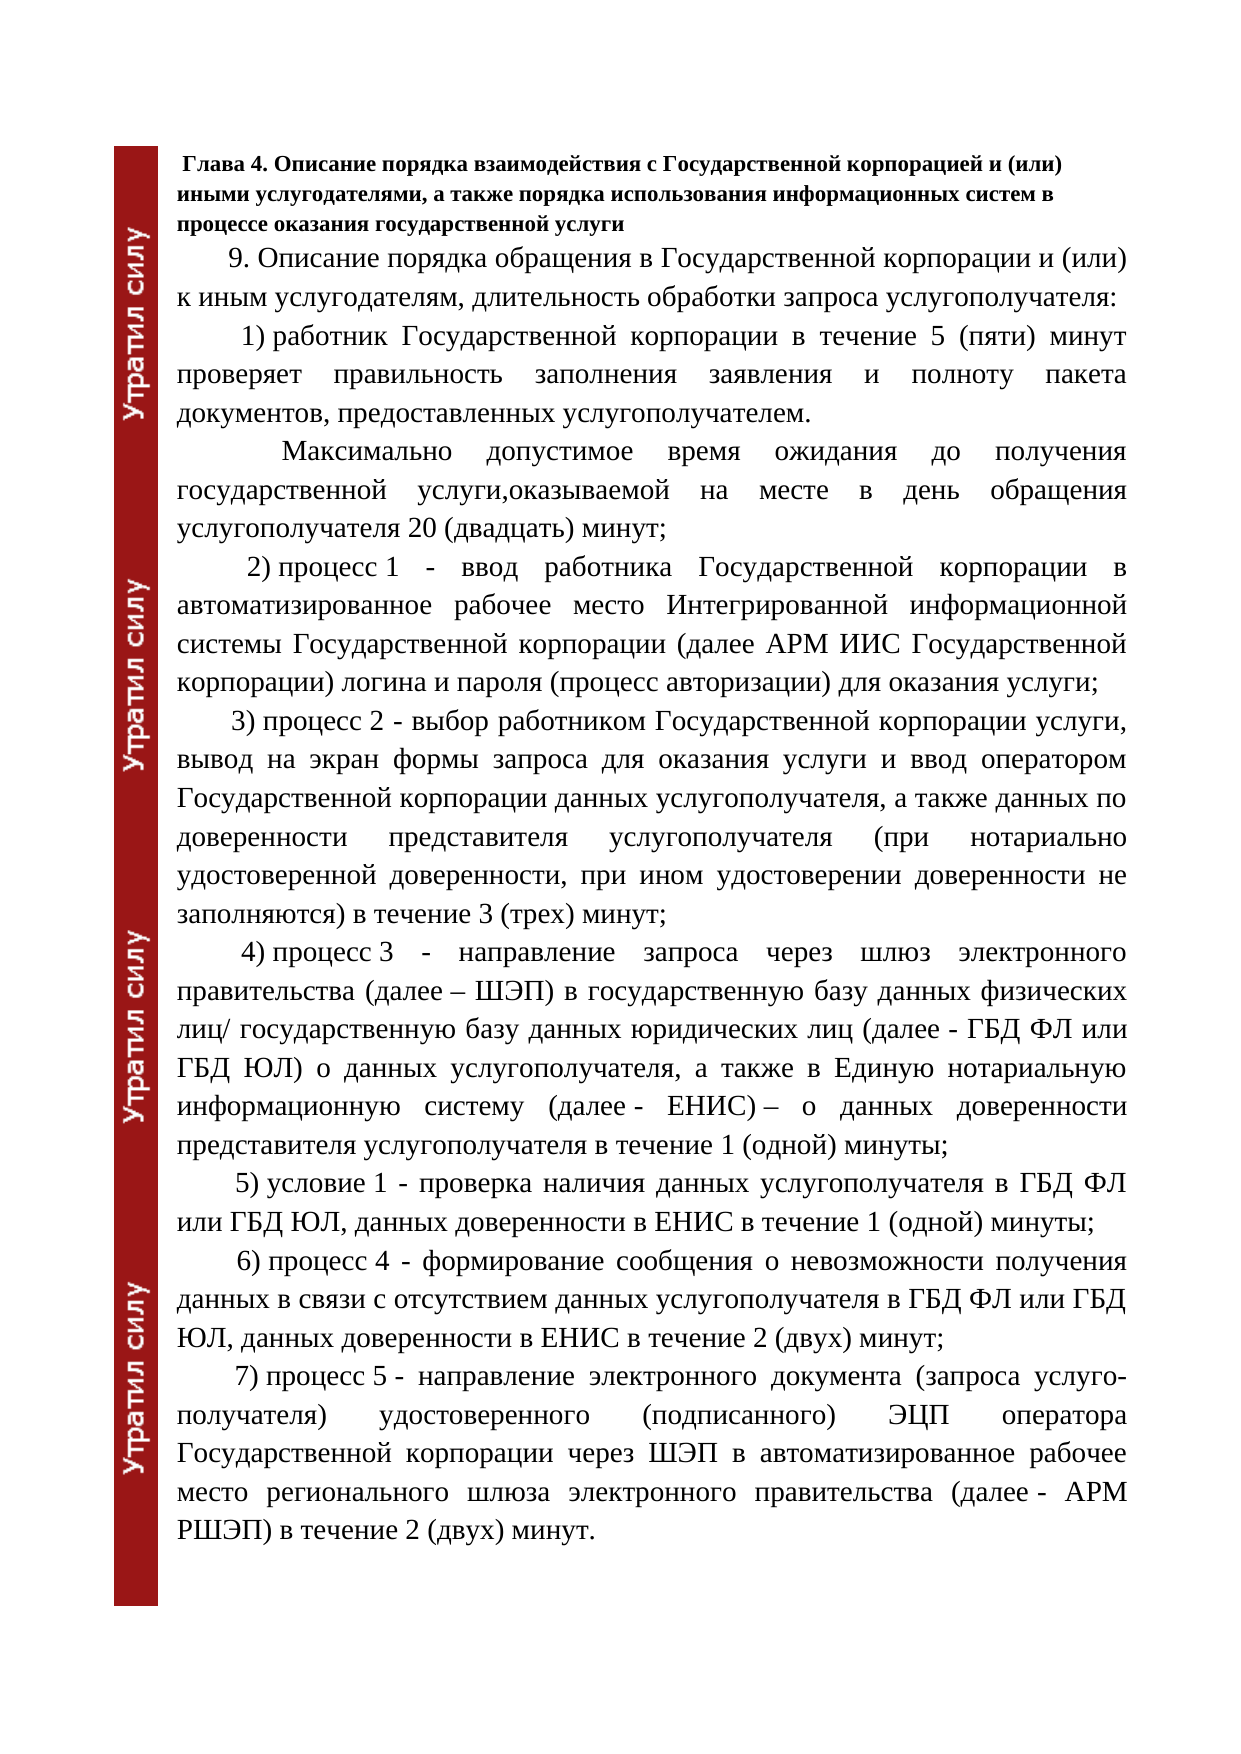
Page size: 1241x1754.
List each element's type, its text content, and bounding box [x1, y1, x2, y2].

picture [114, 237, 158, 241]
picture [114, 1238, 158, 1243]
picture [114, 929, 158, 934]
text 7) процесс 5 - направление электронного документа (запроса услуго-получателя) удостоверенного (подписанного) ЭЦП оператора Государственной корпорации через ШЭП в автоматизированное рабочее место регионального шлюза электронного правительства (далее - АРМ РШЭП) в течение 2 (двух) минут. [112, 1358, 1128, 1546]
picture [114, 1161, 158, 1166]
text 3) процесс 2 - выбор работником Государственной корпорации услуги, вывод на экран формы запроса для оказания услуги и ввод оператором Государственной корпорации данных услугополучателя, а также данных по доверенности представителя услугополучателя (при нотариально удостоверенной доверенности, при ином удостоверении доверенности не заполняются) в течение 3 (трех) минут; [112, 703, 1128, 929]
picture [114, 428, 158, 433]
text 1) работник Государственной корпорации в течение 5 (пяти) минут проверяет правильность заполнения заявления и полноту пакета документов, предоставленных услугополучателем. [112, 318, 1128, 428]
text 6) процесс 4 - формирование сообщения о невозможности получения данных в связи с отсутствием данных услугополучателя в ГБД ФЛ или ГБД ЮЛ, данных доверенности в ЕНИС в течение 2 (двух) минут; [112, 1243, 1128, 1353]
text 2) процесс 1 - ввод работника Государственной корпорации в автоматизированное рабочее место Интегрированной информационной системы Государственной корпорации (далее АРМ ИИС Государственной корпорации) логина и пароля (процесс авторизации) для оказания услуги; [112, 549, 1128, 698]
text 5) условие 1 - проверка наличия данных услугополучателя в ГБД ФЛ или ГБД ЮЛ, данных доверенности в ЕНИС в течение 1 (одной) минуты; [112, 1166, 1128, 1238]
picture [114, 313, 158, 318]
text Глава 4. Описание порядка взаимодействия с Государственной корпорацией и (или) иными услугодателями, а также порядка использования информационных систем в процессе оказания государственной услуги [112, 150, 1128, 237]
picture [114, 698, 158, 703]
picture [114, 544, 158, 549]
picture [114, 1353, 158, 1358]
picture [114, 146, 158, 150]
text Максимально допустимое время ожидания до получения государственной услуги,оказываемой на месте в день обращения услугополучателя 20 (двадцать) минут; [112, 433, 1128, 544]
text 9. Описание порядка обращения в Государственной корпорации и (или) к иным услугодателям, длительность обработки запроса услугополучателя: [112, 241, 1128, 313]
text 4) процесс 3 - направление запроса через шлюз электронного правительства (далее – ШЭП) в государственную базу данных физических лиц/ государственную базу данных юридических лиц (далее - ГБД ФЛ или ГБД ЮЛ) о данных услугополучателя, а также в Единую нотариальную информационную систему (далее - ЕНИС) – о данных доверенности представителя услугополучателя в течение 1 (одной) минуты; [112, 934, 1128, 1161]
picture [114, 1546, 158, 1606]
